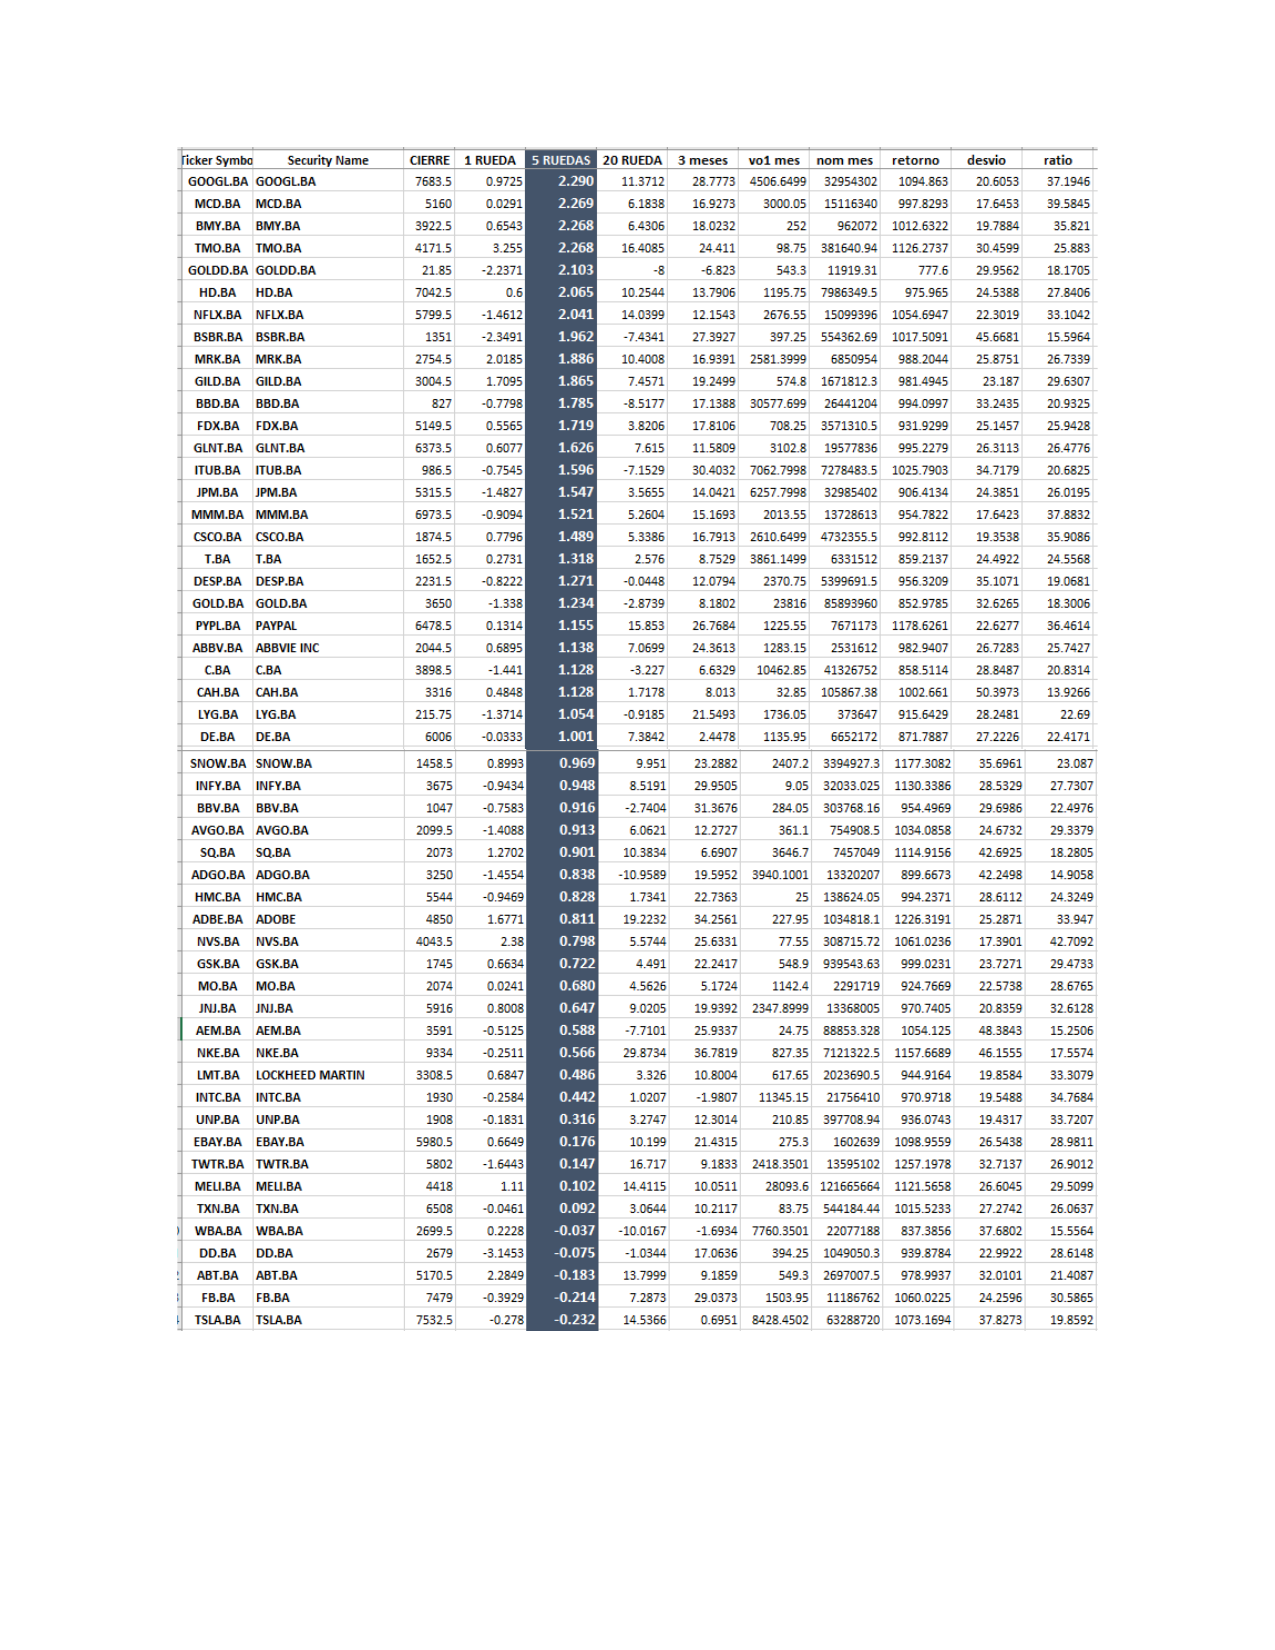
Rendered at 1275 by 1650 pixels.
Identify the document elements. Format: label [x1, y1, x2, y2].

picture [177, 147, 1098, 1331]
